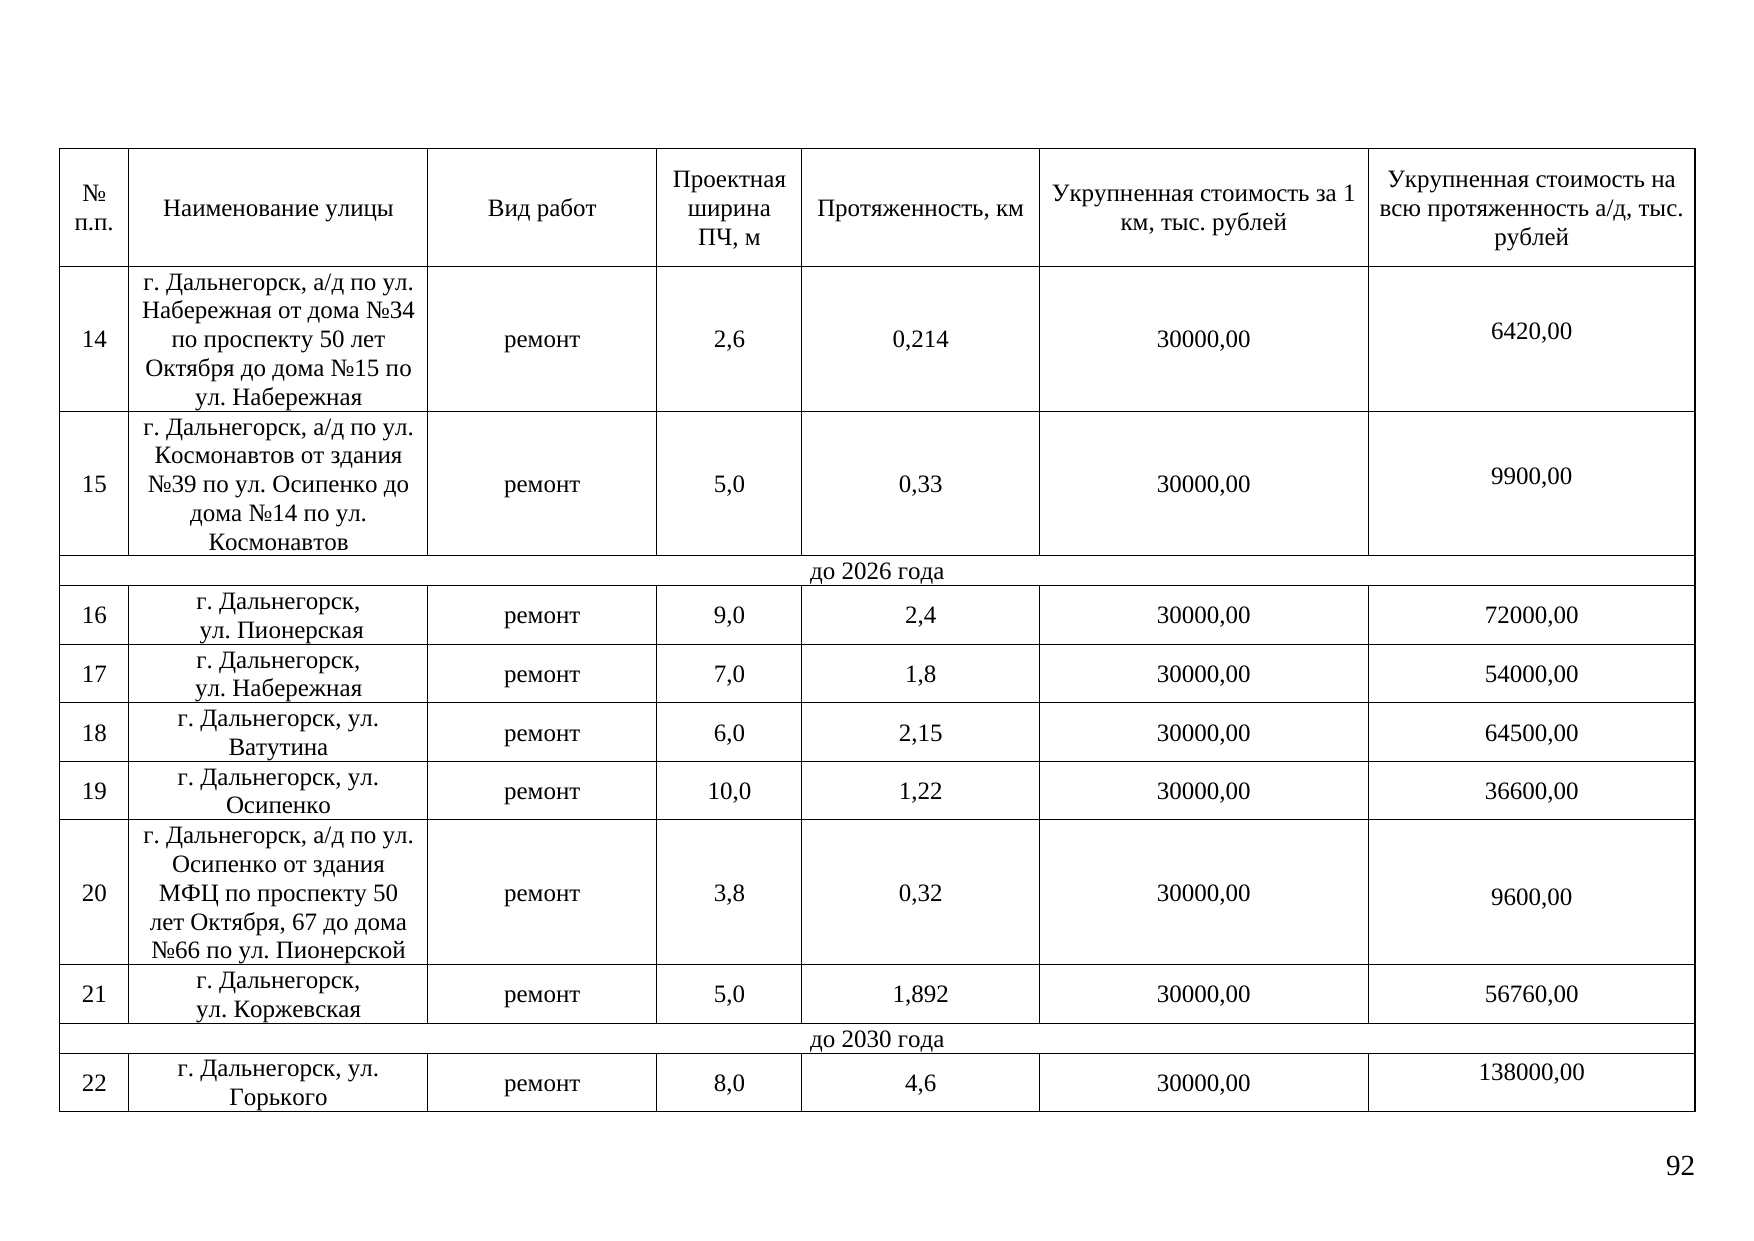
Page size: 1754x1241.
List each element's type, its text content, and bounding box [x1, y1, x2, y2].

table_cell 9600,00 [1369, 820, 1694, 964]
table_cell 6420,00 [1369, 267, 1694, 411]
table_cell 19 [60, 762, 128, 819]
table_cell 4,6 [802, 1054, 1039, 1111]
table_cell г. Дальнегорск, а/д по ул. Набережная от дома №34 по проспекту 50 лет Октября до дома №15 по ул. Набережная [129, 267, 427, 411]
table_cell ремонт [428, 762, 656, 819]
table_cell 18 [60, 703, 128, 761]
table_cell г. Дальнегорск, ул. Набережная [129, 645, 427, 702]
table_cell 30000,00 [1040, 1054, 1368, 1111]
table_cell 20 [60, 820, 128, 964]
table_cell г. Дальнегорск, а/д по ул. Космонавтов от здания №39 по ул. Осипенко до дома №14 по ул. Космонавтов [129, 412, 427, 555]
table_cell 0,214 [802, 267, 1039, 411]
table_header Проектная ширина ПЧ, м [657, 149, 801, 266]
table_cell 30000,00 [1040, 703, 1368, 761]
table_header Укрупненная стоимость на всю протяженность а/д, тыс. рублей [1369, 149, 1694, 266]
table_cell 1,22 [802, 762, 1039, 819]
table_cell 5,0 [657, 412, 801, 555]
table_cell г. Дальнегорск, ул. Горького [129, 1054, 427, 1111]
table_cell 6,0 [657, 703, 801, 761]
table_cell 138000,00 [1369, 1054, 1694, 1111]
table_cell ремонт [428, 586, 656, 644]
table_cell 10,0 [657, 762, 801, 819]
table_cell 5,0 [657, 965, 801, 1023]
table_cell до 2030 года [60, 1024, 1694, 1052]
table_cell 17 [60, 645, 128, 702]
table_cell 30000,00 [1040, 645, 1368, 702]
table_cell 22 [60, 1054, 128, 1111]
table_cell 15 [60, 412, 128, 555]
table_cell 2,6 [657, 267, 801, 411]
table_cell г. Дальнегорск, ул. Пионерская [129, 586, 427, 644]
table_cell ремонт [428, 820, 656, 964]
table_cell 30000,00 [1040, 762, 1368, 819]
table_header Укрупненная стоимость за 1 км, тыс. рублей [1040, 149, 1368, 266]
table_cell 72000,00 [1369, 586, 1694, 644]
table_header Наименование улицы [129, 149, 427, 266]
table_cell 14 [60, 267, 128, 411]
table_cell 30000,00 [1040, 820, 1368, 964]
table_cell г. Дальнегорск, ул. Ватутина [129, 703, 427, 761]
table_cell 1,892 [802, 965, 1039, 1023]
table_cell 30000,00 [1040, 267, 1368, 411]
table_cell 16 [60, 586, 128, 644]
table_cell 21 [60, 965, 128, 1023]
table_cell 30000,00 [1040, 412, 1368, 555]
table_cell 0,33 [802, 412, 1039, 555]
table_cell ремонт [428, 412, 656, 555]
table_cell ремонт [428, 1054, 656, 1111]
table_cell 54000,00 [1369, 645, 1694, 702]
table_cell 2,4 [802, 586, 1039, 644]
table_header № п.п. [60, 149, 128, 266]
table_cell до 2026 года [60, 556, 1694, 585]
table_cell 36600,00 [1369, 762, 1694, 819]
table_cell 8,0 [657, 1054, 801, 1111]
table_cell г. Дальнегорск, ул. Коржевская [129, 965, 427, 1023]
table_header Вид работ [428, 149, 656, 266]
table_cell 64500,00 [1369, 703, 1694, 761]
table_cell ремонт [428, 645, 656, 702]
table_cell 30000,00 [1040, 586, 1368, 644]
table_cell 7,0 [657, 645, 801, 702]
table_cell 56760,00 [1369, 965, 1694, 1023]
table_cell ремонт [428, 267, 656, 411]
table_cell г. Дальнегорск, а/д по ул. Осипенко от здания МФЦ по проспекту 50 лет Октября, 67 до дома №66 по ул. Пионерской [129, 820, 427, 964]
table_header Протяженность, км [802, 149, 1039, 266]
table_cell 3,8 [657, 820, 801, 964]
table_cell ремонт [428, 703, 656, 761]
table_cell 1,8 [802, 645, 1039, 702]
table_cell 0,32 [802, 820, 1039, 964]
table_cell 9900,00 [1369, 412, 1694, 555]
table_cell 30000,00 [1040, 965, 1368, 1023]
table_cell 9,0 [657, 586, 801, 644]
table_cell г. Дальнегорск, ул. Осипенко [129, 762, 427, 819]
table_cell 2,15 [802, 703, 1039, 761]
table_cell ремонт [428, 965, 656, 1023]
